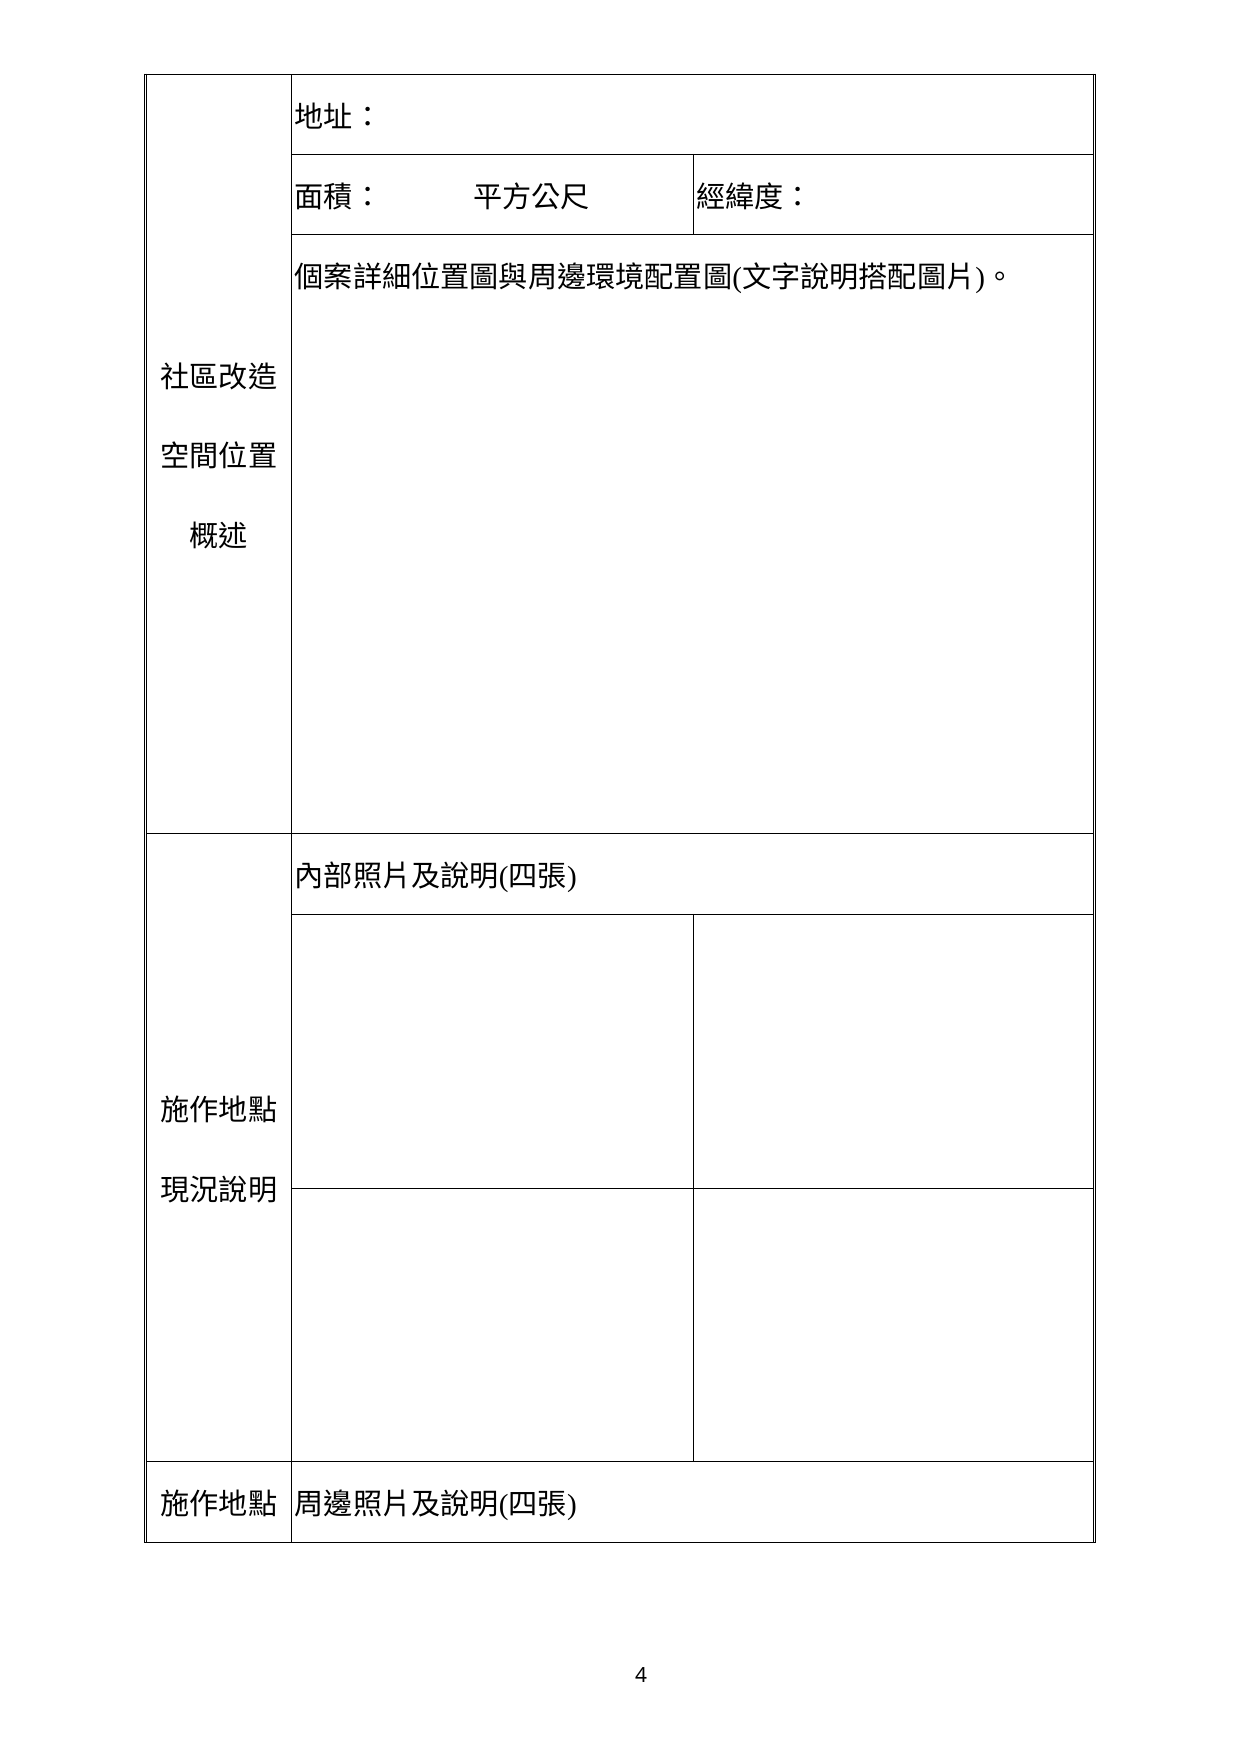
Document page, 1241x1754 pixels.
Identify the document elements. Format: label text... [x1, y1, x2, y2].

table_cell 周邊照片及說明(四張) [292, 1462, 1093, 1542]
table_cell 地址： [292, 75, 1093, 154]
table_cell [292, 1189, 693, 1461]
table_cell 個案詳細位置圖與周邊環境配置圖(文字說明搭配圖片)。 [292, 235, 1093, 833]
table_cell 內部照片及說明(四張) [292, 834, 1093, 914]
table_cell 面積： 平方公尺 [292, 155, 693, 234]
table_cell 經緯度： [694, 155, 1093, 234]
table_cell 社區改造空間位置概述 [147, 75, 291, 833]
table_cell [694, 1189, 1093, 1461]
table_cell [694, 915, 1093, 1188]
table_cell 施作地點 現況說明 [147, 834, 291, 1461]
table_cell [292, 915, 693, 1188]
table_cell 施作地點 現況說明 [147, 1462, 291, 1542]
